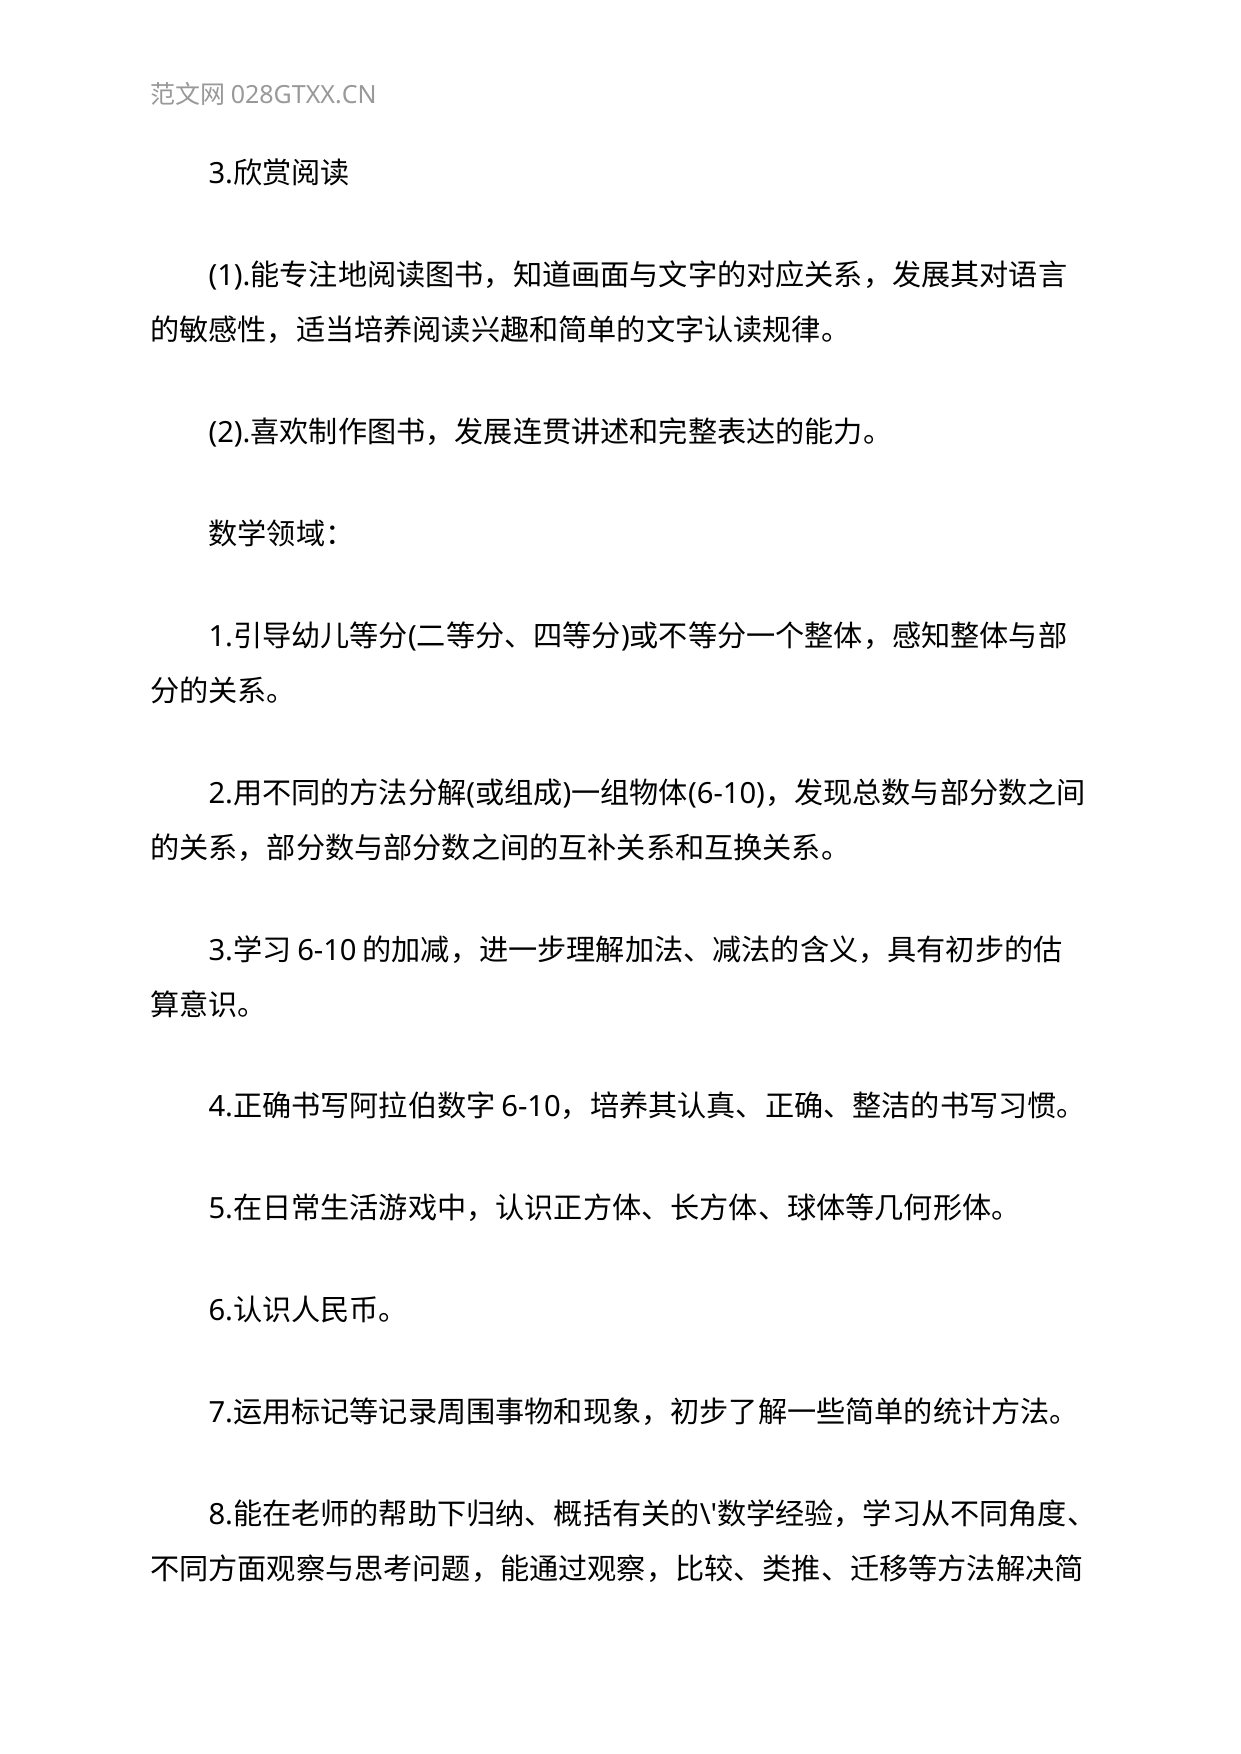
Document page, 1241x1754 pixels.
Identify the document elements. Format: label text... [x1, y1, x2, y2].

text (2).喜欢制作图书，发展连贯讲述和完整表达的能力。 [150, 409, 1090, 451]
text 数学领域： [150, 511, 1090, 553]
text 6.认识人民币。 [150, 1287, 1090, 1329]
text 2.用不同的方法分解(或组成)一组物体(6-10)，发现总数与部分数之间的关系，部分数与部分数之间的互补关系和互换关系。 [150, 769, 1090, 867]
text 3.欣赏阅读 [150, 150, 1090, 192]
text 4.正确书写阿拉伯数字6-10，培养其认真、正确、整洁的书写习惯。 [150, 1083, 1090, 1125]
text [150, 1491, 1090, 1588]
text 1.引导幼儿等分(二等分、四等分)或不等分一个整体，感知整体与部分的关系。 [150, 612, 1090, 710]
text (1).能专注地阅读图书，知道画面与文字的对应关系，发展其对语言的敏感性，适当培养阅读兴趣和简单的文字认读规律。 [150, 252, 1090, 349]
text 5.在日常生活游戏中，认识正方体、长方体、球体等几何形体。 [150, 1185, 1090, 1227]
text 7.运用标记等记录周围事物和现象，初步了解一些简单的统计方法。 [150, 1389, 1090, 1431]
text 3.学习6-10的加减，进一步理解加法、减法的含义，具有初步的估算意识。 [150, 926, 1090, 1023]
